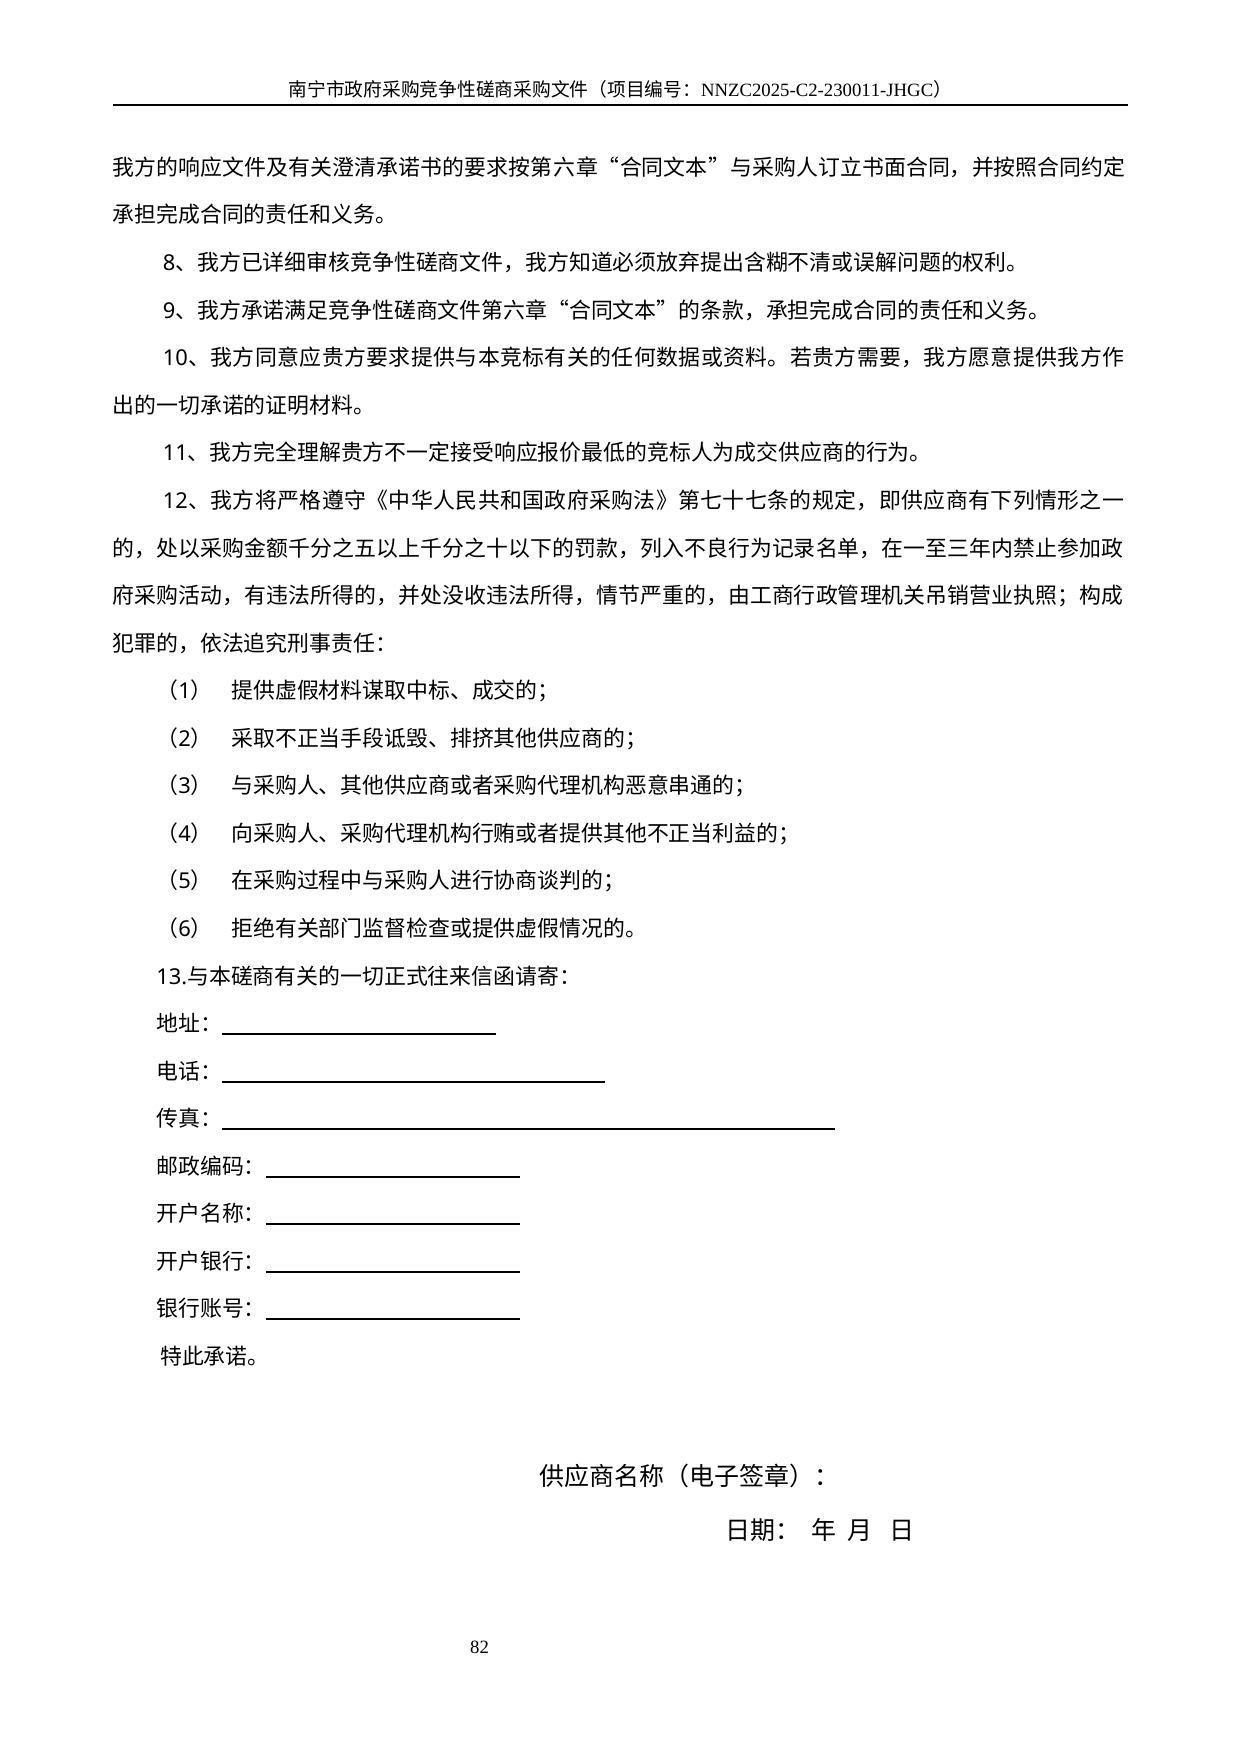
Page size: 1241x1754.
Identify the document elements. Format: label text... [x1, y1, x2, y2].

text 传真： [112, 1101, 1128, 1133]
text 12、我方将严格遵守《中华人民共和国政府采购法》第七十七条的规定，即供应商有下列情形之一的，处以采购金额千分之五以上千分之十以下的罚款，列入不良行为记录名单，在一至三年内禁止参加政府采购活动，有违法所得的，并处没收违法所得，情节严重的，由工商行政管理机关吊销营业执照；构成犯罪的，依法追究刑事责任： [112, 483, 1128, 657]
list 向采购人、采购代理机构行贿或者提供其他不正当利益的； [156, 816, 1128, 848]
text 8、我方已详细审核竞争性磋商文件，我方知道必须放弃提出含糊不清或误解问题的权利。 [112, 245, 1128, 277]
list 拒绝有关部门监督检查或提供虚假情况的。 [156, 911, 1128, 943]
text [112, 150, 1128, 229]
text 9、我方承诺满足竞争性磋商文件第六章“合同文本”的条款，承担完成合同的责任和义务。 [112, 293, 1128, 324]
text 13.与本磋商有关的一切正式往来信函请寄： [112, 959, 1128, 990]
list 采取不正当手段诋毁、排挤其他供应商的； [156, 721, 1128, 752]
list 特此承诺。 [127, 1339, 1128, 1370]
text 日期： 年 月 日 [112, 1511, 1128, 1547]
text 开户银行： [112, 1244, 1128, 1275]
text 邮政编码： [112, 1149, 1128, 1180]
text 银行账号： [112, 1291, 1128, 1323]
list 在采购过程中与采购人进行协商谈判的； [156, 863, 1128, 895]
text 开户名称： [112, 1196, 1128, 1228]
text 11、我方完全理解贵方不一定接受响应报价最低的竞标人为成交供应商的行为。 [112, 435, 1128, 467]
text 供应商名称（电子签章）： [539, 1456, 1128, 1492]
text 电话： [112, 1054, 1128, 1085]
list 与采购人、其他供应商或者采购代理机构恶意串通的； [156, 768, 1128, 800]
text 地址： [112, 1006, 1128, 1038]
text 10、我方同意应贵方要求提供与本竞标有关的任何数据或资料。若贵方需要，我方愿意提供我方作出的一切承诺的证明材料。 [112, 340, 1128, 419]
list 提供虚假材料谋取中标、成交的； [156, 673, 1128, 705]
